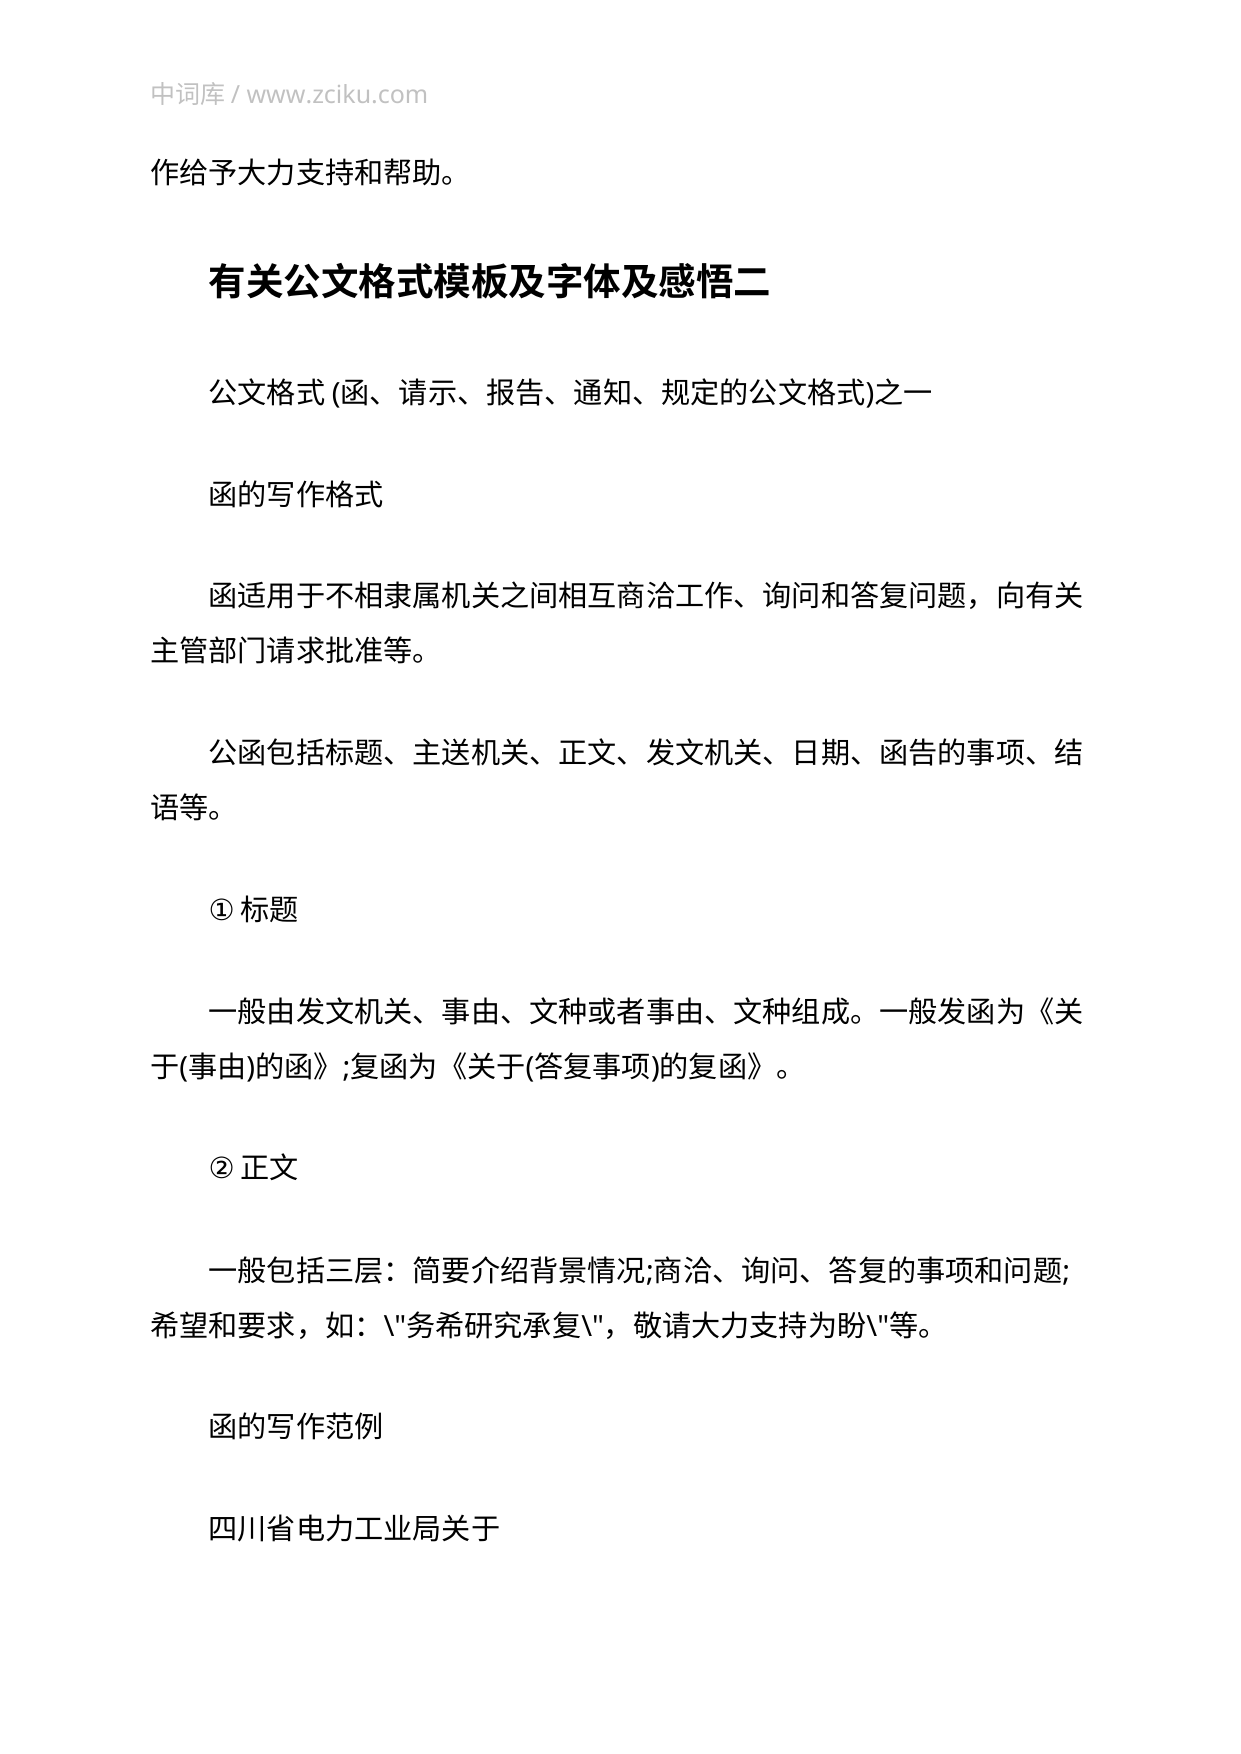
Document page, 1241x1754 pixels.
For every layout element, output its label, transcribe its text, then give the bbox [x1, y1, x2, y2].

text ①标题 [150, 886, 1090, 929]
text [150, 150, 1090, 192]
text 有关公文格式模板及字体及感悟二 [150, 252, 1090, 306]
text 公函包括标题、主送机关、正文、发文机关、日期、函告的事项、结语等。 [150, 729, 1090, 827]
text 公文格式 (函、请示、报告、通知、规定的公文格式)之一 [150, 369, 1090, 412]
text 函适用于不相隶属机关之间相互商洽工作、询问和答复问题，向有关主管部门请求批准等。 [150, 573, 1090, 670]
text 一般由发文机关、事由、文种或者事由、文种组成。一般发函为《关于(事由)的函》;复函为《关于(答复事项)的复函》。 [150, 988, 1090, 1086]
text 函的写作格式 [150, 471, 1090, 513]
text 一般包括三层：简要介绍背景情况;商洽、询问、答复的事项和问题;希望和要求，如：\"务希研究承复\"，敬请大力支持为盼\"等。 [150, 1247, 1090, 1344]
text 四川省电力工业局关于 [150, 1506, 1090, 1548]
text ②正文 [150, 1145, 1090, 1187]
text 函的写作范例 [150, 1404, 1090, 1446]
